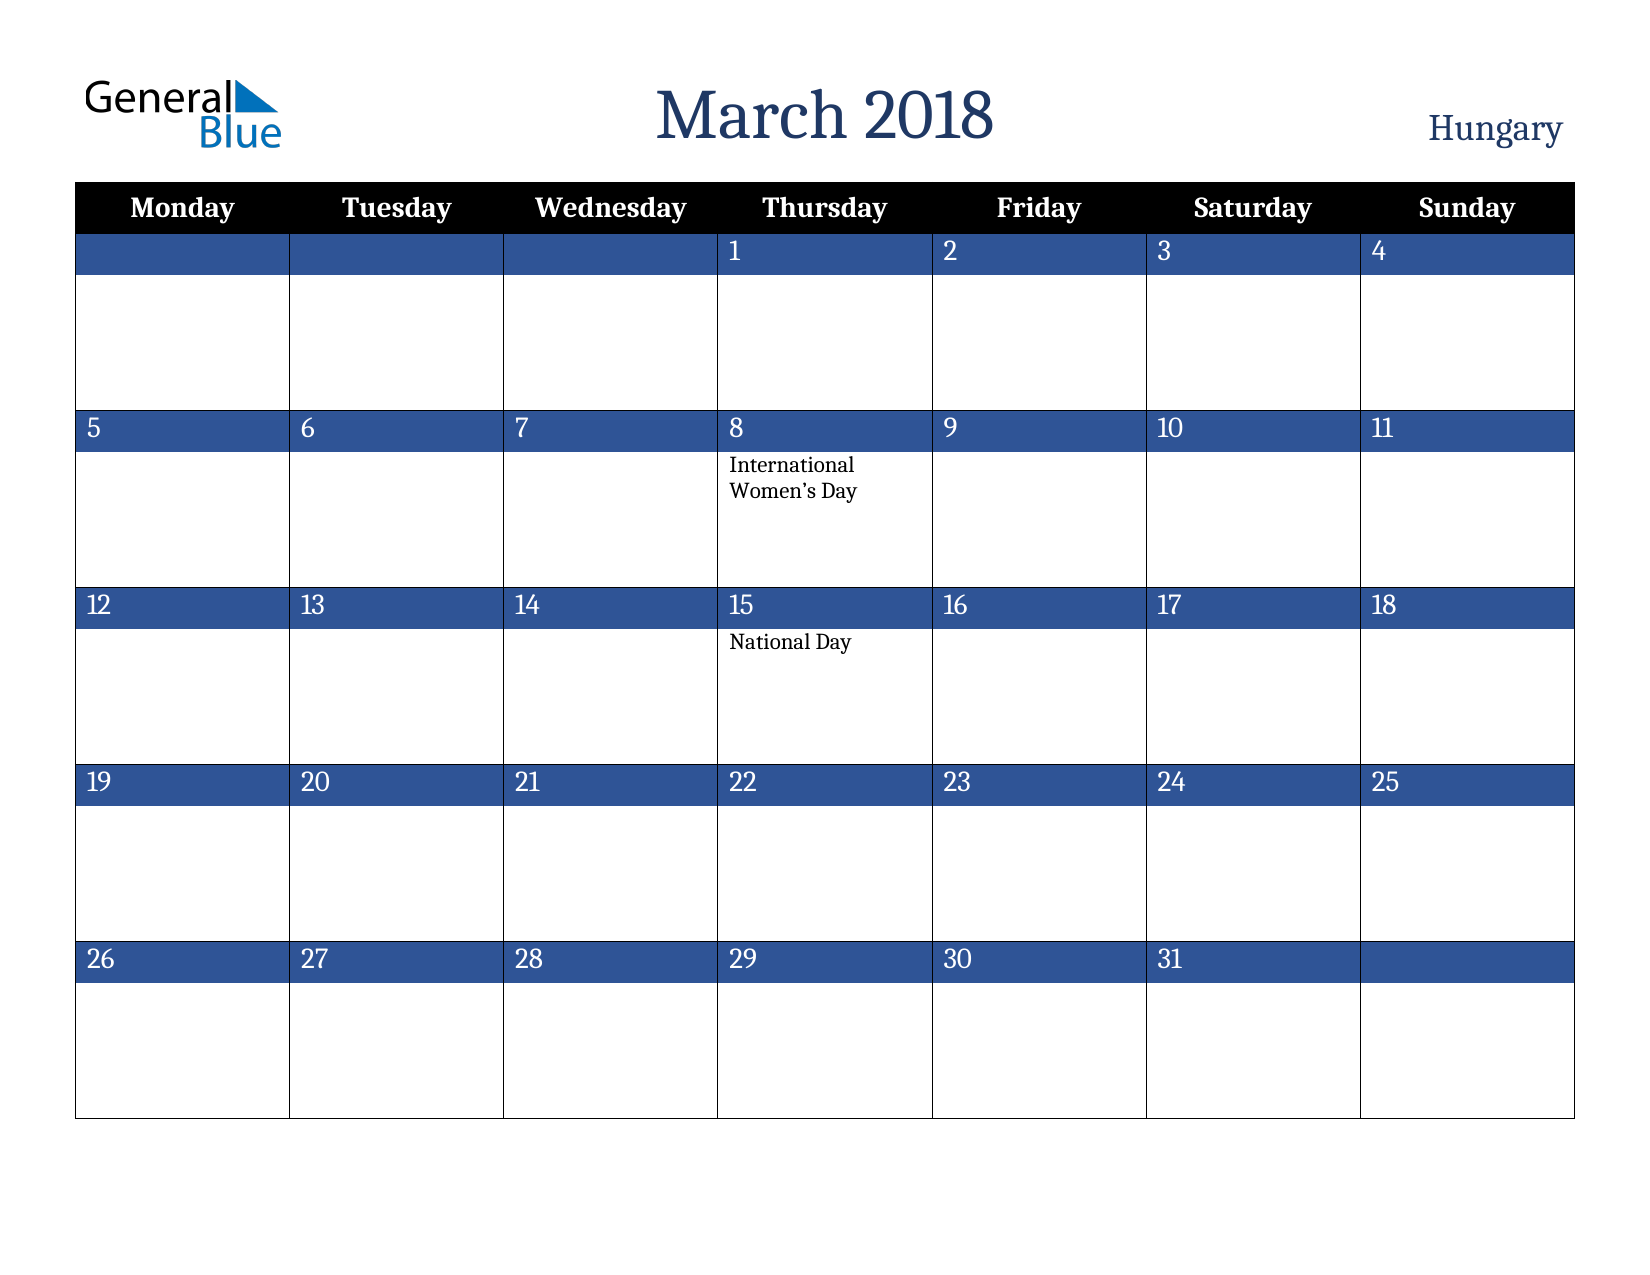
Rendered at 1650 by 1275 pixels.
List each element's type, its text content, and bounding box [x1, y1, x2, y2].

table_cell 30 [933, 942, 1146, 983]
table_cell Sunday [1361, 183, 1574, 233]
table_cell [290, 983, 503, 1118]
table_cell [76, 806, 289, 941]
table_cell 5 [76, 411, 289, 452]
table_cell [504, 806, 717, 941]
table_cell 31 [1147, 942, 1360, 983]
table_cell [76, 452, 289, 587]
table_cell [504, 234, 717, 275]
table_cell 17 [1147, 588, 1360, 629]
table_cell [76, 275, 289, 410]
table_cell 25 [1361, 765, 1574, 806]
table_cell 19 [76, 765, 289, 806]
table_cell Tuesday [290, 183, 503, 233]
table_cell [1361, 629, 1574, 764]
table_cell 2 [933, 234, 1146, 275]
table_cell [933, 983, 1146, 1118]
table_cell [290, 234, 503, 275]
table_cell [76, 629, 289, 764]
table_cell 12 [76, 588, 289, 629]
table_cell 9 [933, 411, 1146, 452]
table_cell [76, 983, 289, 1118]
table_cell 15 [718, 588, 932, 629]
table_cell [290, 452, 503, 587]
table_cell [1147, 983, 1360, 1118]
table_cell 27 [290, 942, 503, 983]
table_cell [1147, 806, 1360, 941]
table_cell [504, 452, 717, 587]
table_cell 21 [504, 765, 717, 806]
table_cell Saturday [1147, 183, 1360, 233]
table_cell [290, 806, 503, 941]
table_cell 1 [718, 234, 932, 275]
table_cell [504, 629, 717, 764]
table_cell [1361, 452, 1574, 587]
table_cell 22 [718, 765, 932, 806]
table_cell National Day [718, 629, 932, 764]
table_cell 29 [718, 942, 932, 983]
table_cell [76, 234, 289, 275]
table_cell Friday [933, 183, 1146, 233]
table_cell Thursday [718, 183, 932, 233]
table_cell [1147, 452, 1360, 587]
table_cell 24 [1147, 765, 1360, 806]
table_header Hungary [1146, 75, 1574, 182]
table_cell [290, 629, 503, 764]
table_cell [1147, 275, 1360, 410]
table_cell 23 [933, 765, 1146, 806]
table_cell [933, 452, 1146, 587]
table_cell [718, 806, 932, 941]
table_cell [504, 983, 717, 1118]
picture [86, 80, 281, 148]
table_cell 28 [504, 942, 717, 983]
table_cell [933, 275, 1146, 410]
table_cell 6 [290, 411, 503, 452]
table_cell [1147, 629, 1360, 764]
table_cell [718, 275, 932, 410]
table_cell [1361, 806, 1574, 941]
table_cell [1361, 942, 1574, 983]
table_cell 26 [76, 942, 289, 983]
table_cell 7 [504, 411, 717, 452]
table_cell 11 [1361, 411, 1574, 452]
table_cell 13 [290, 588, 503, 629]
table_cell [504, 275, 717, 410]
table_cell 20 [290, 765, 503, 806]
table_cell [1361, 275, 1574, 410]
table_cell Wednesday [504, 183, 717, 233]
table_cell [1361, 983, 1574, 1118]
table_cell International Women’s Day [718, 452, 932, 587]
table_cell [933, 629, 1146, 764]
table_header March 2018 [504, 75, 1146, 182]
table_header [76, 75, 503, 182]
table_cell 14 [504, 588, 717, 629]
table_cell [933, 806, 1146, 941]
table_cell 4 [1361, 234, 1574, 275]
table_cell 8 [718, 411, 932, 452]
table_cell Monday [76, 183, 289, 233]
table_cell [718, 983, 932, 1118]
table_cell [290, 275, 503, 410]
table_cell 16 [933, 588, 1146, 629]
table_cell 3 [1147, 234, 1360, 275]
table_cell 18 [1361, 588, 1574, 629]
table_cell 10 [1147, 411, 1360, 452]
